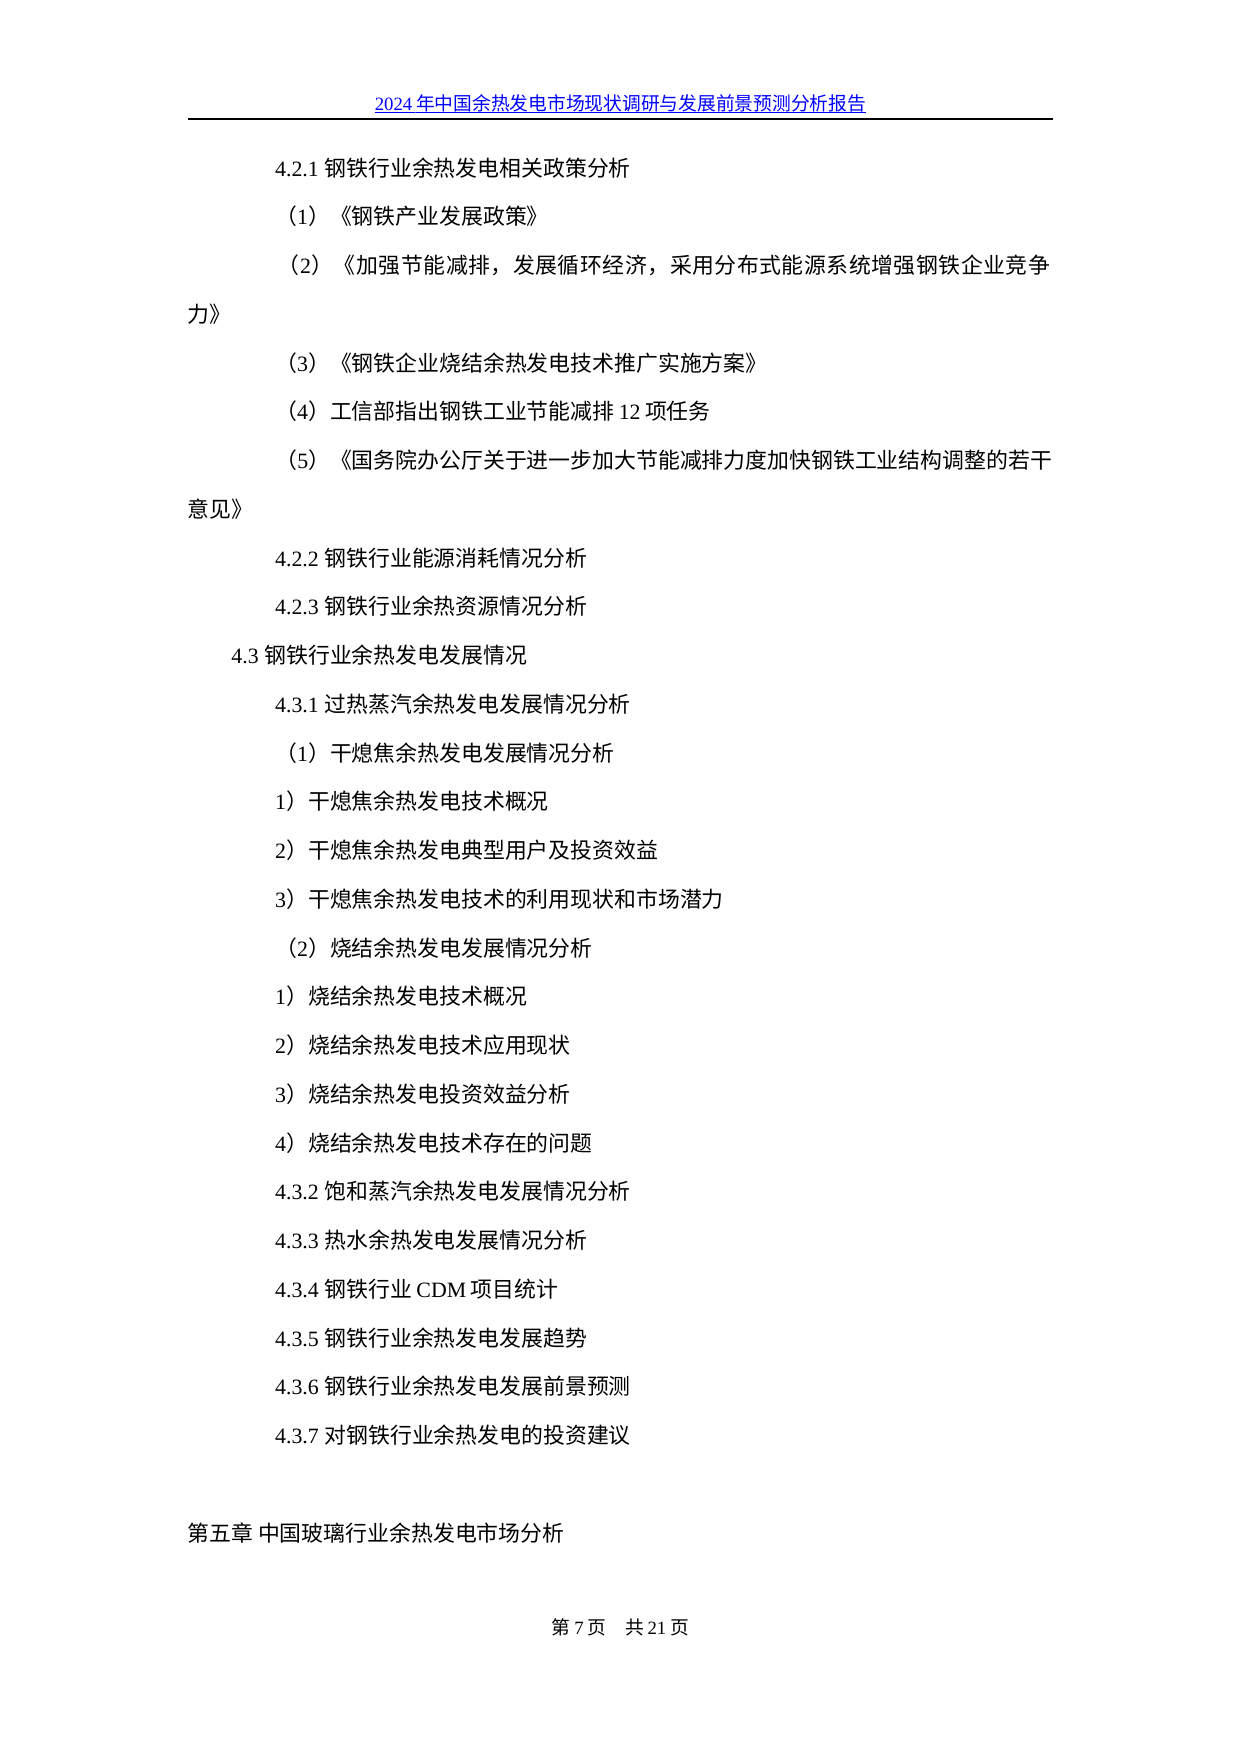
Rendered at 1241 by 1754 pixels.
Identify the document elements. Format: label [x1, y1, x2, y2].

text [187, 150, 1053, 1548]
